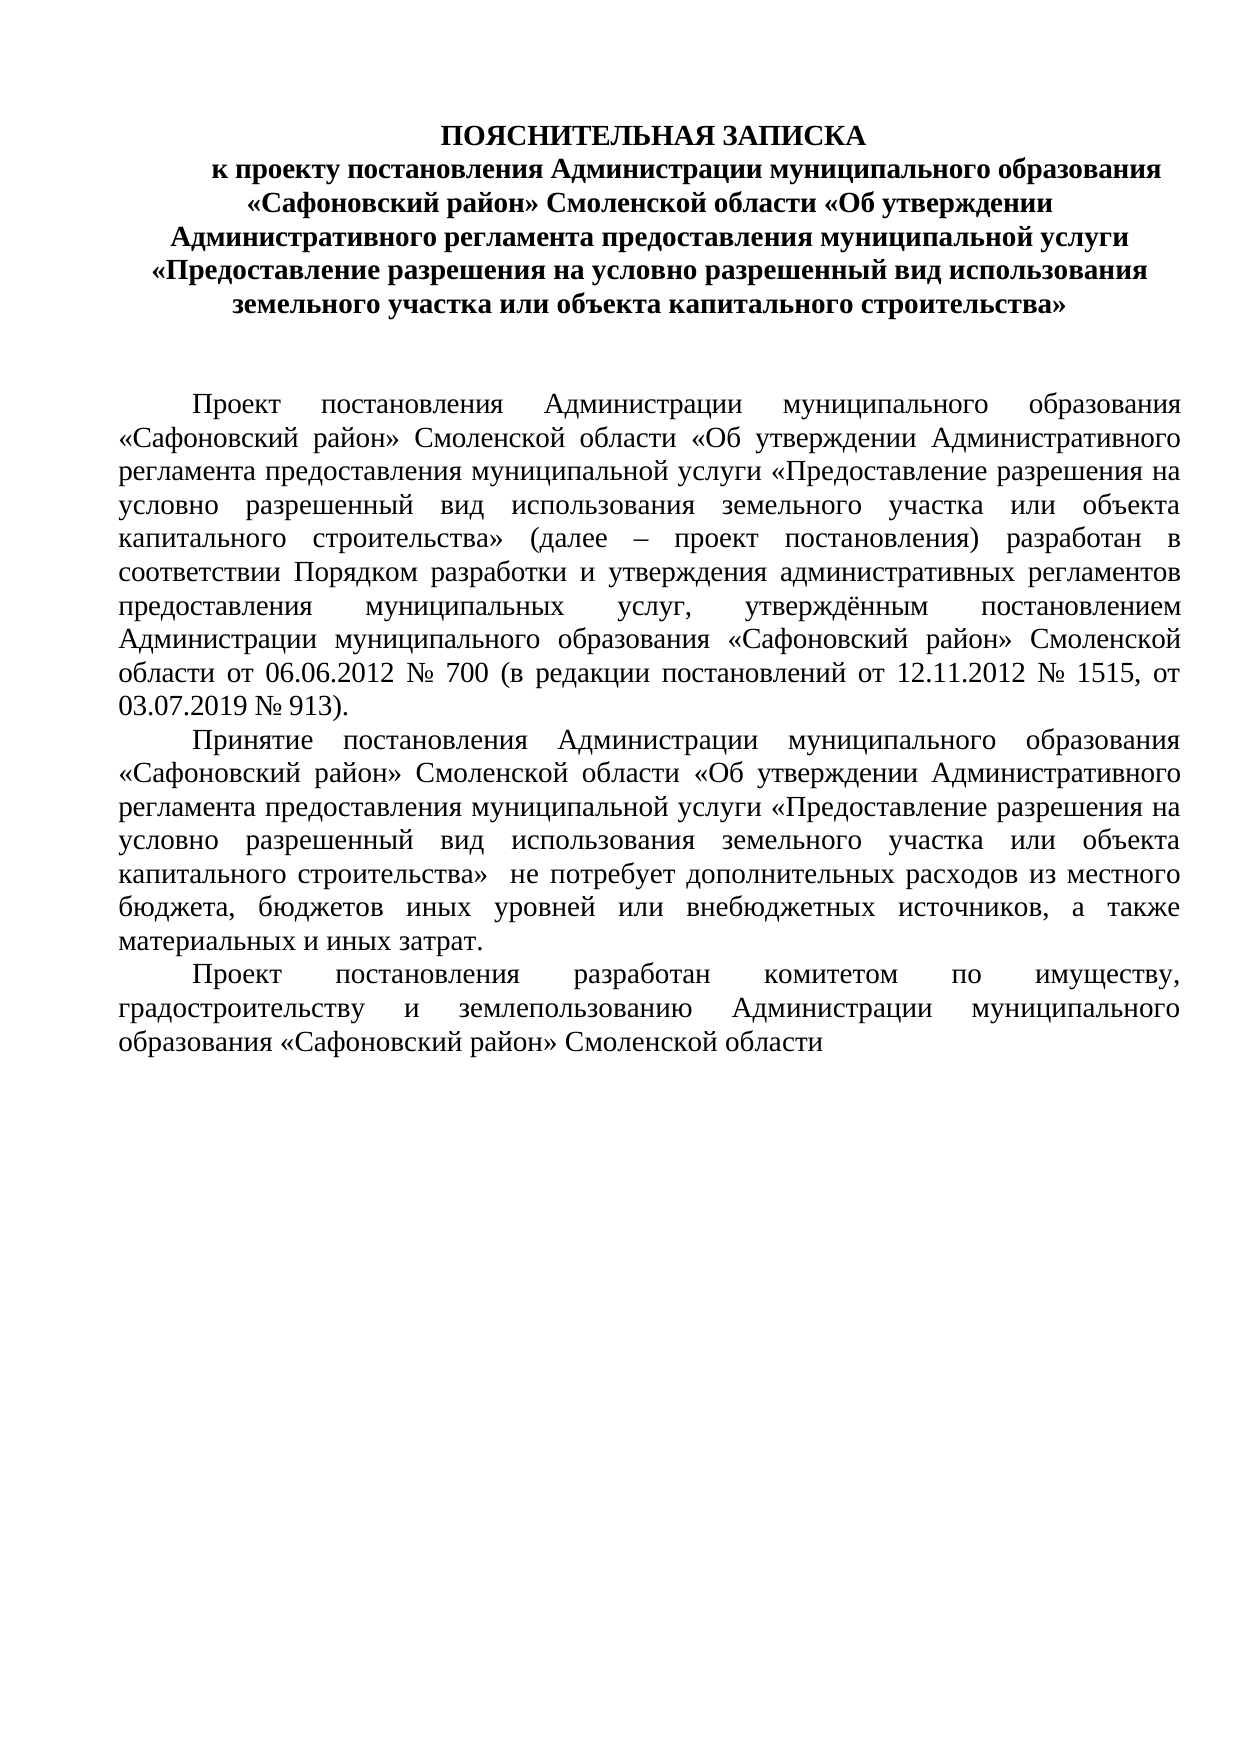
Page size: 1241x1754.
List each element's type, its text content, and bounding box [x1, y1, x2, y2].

text Проект постановления Администрации муниципального образования «Сафоновский район» Смоленской области «Об утверждении Административного регламента предоставления муниципальной услуги «Предоставление разрешения на условно разрешенный вид использования земельного участка или объекта капитального строительства» (далее – проект постановления) разработан в соответствии Порядком разработки и утверждения административных регламентов предоставления муниципальных услуг, утверждённым постановлением Администрации муниципального образования «Сафоновский район» Смоленской области от 06.06.2012 № 700 (в редакции постановлений от 12.11.2012 № 1515, от 03.07.2019 № 913). [118, 386, 1181, 722]
text Принятие постановления Администрации муниципального образования «Сафоновский район» Смоленской области «Об утверждении Административного регламента предоставления муниципальной услуги «Предоставление разрешения на условно разрешенный вид использования земельного участка или объекта капитального строительства» не потребует дополнительных расходов из местного бюджета, бюджетов иных уровней или внебюджетных источников, а также материальных и иных затрат. [118, 722, 1181, 957]
text Проект постановления разработан комитетом по имуществу, градостроительству и землепользованию Администрации муниципального образования «Сафоновский район» Смоленской области [118, 957, 1181, 1057]
text к проекту постановления Администрации муниципального образования «Сафоновский район» Смоленской области «Об утверждении Административного регламента предоставления муниципальной услуги «Предоставление разрешения на условно разрешенный вид использования земельного участка или объекта капитального строительства» [118, 152, 1181, 319]
text ПОЯСНИТЕЛЬНАЯ ЗАПИСКА [120, 118, 1187, 152]
